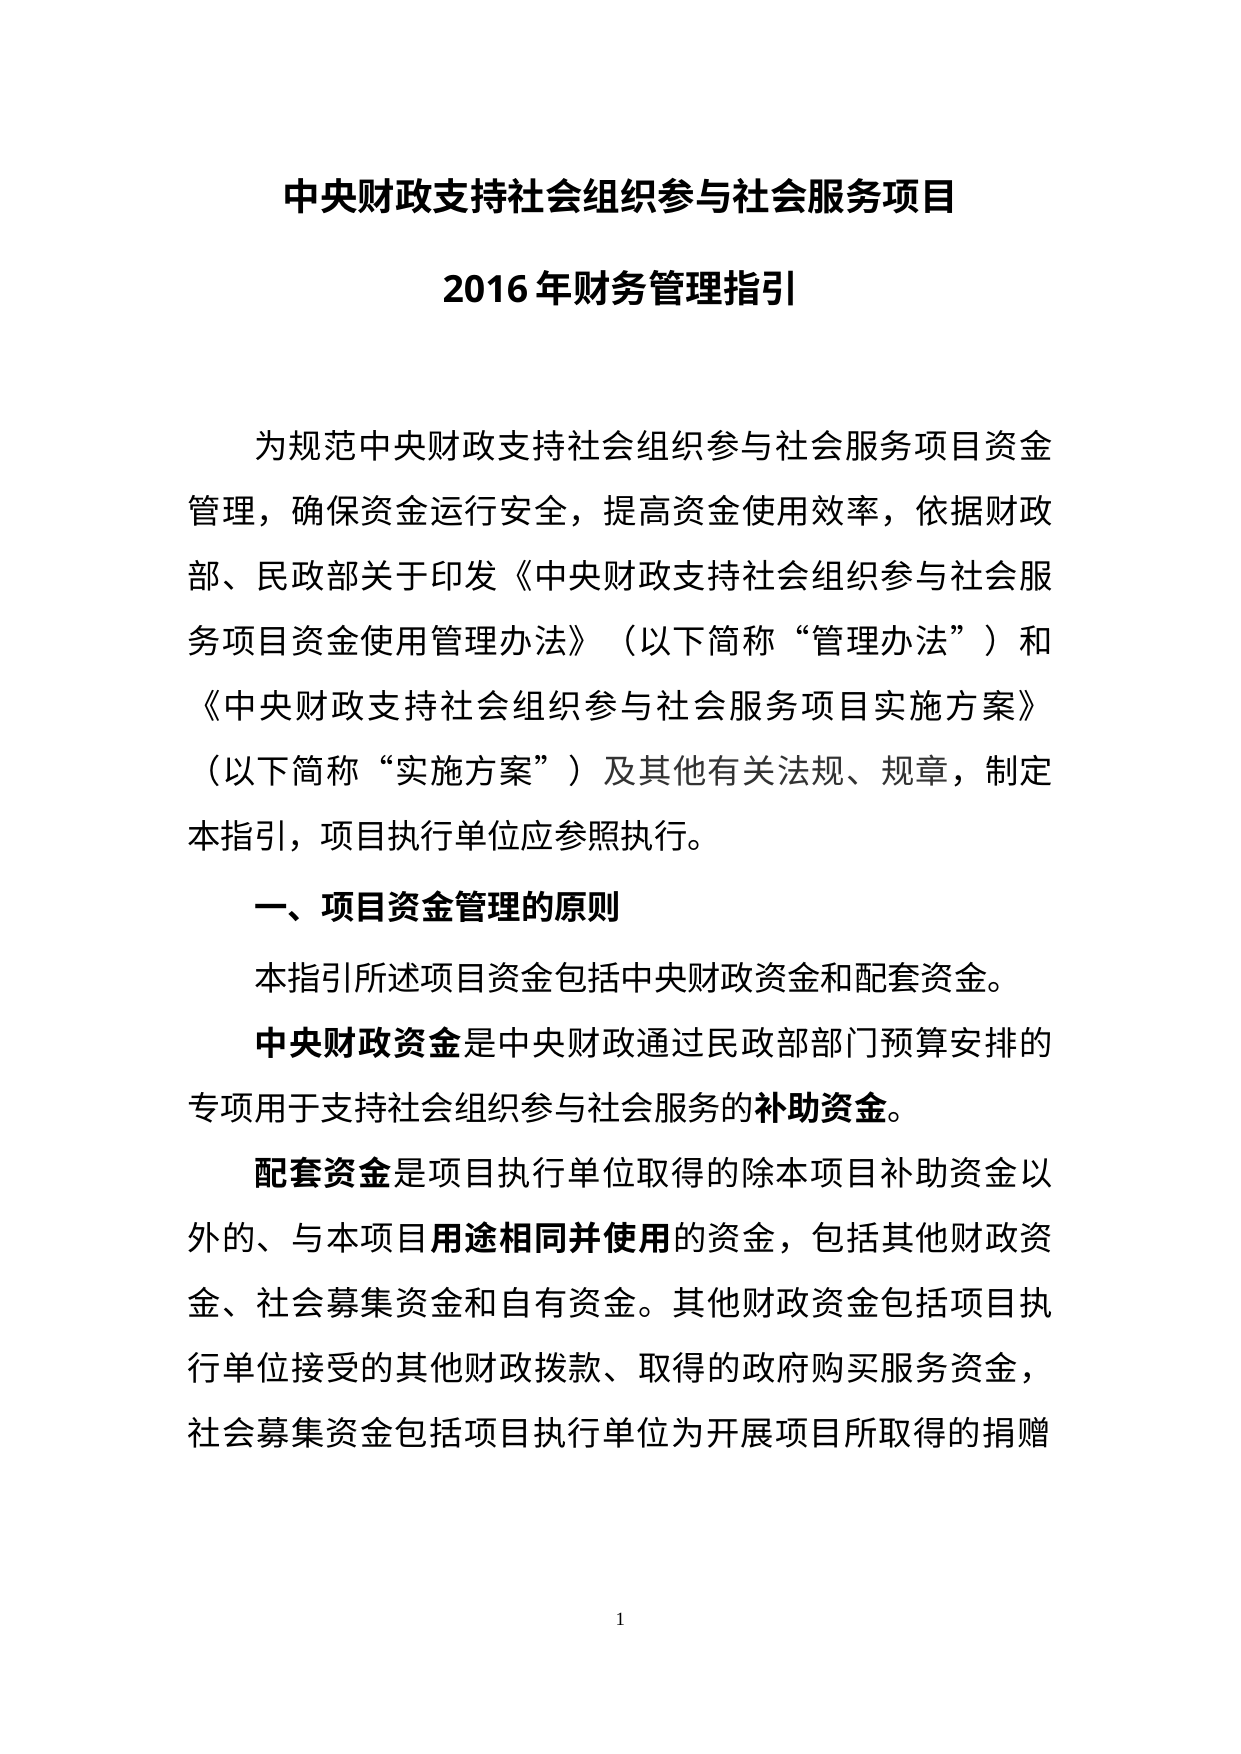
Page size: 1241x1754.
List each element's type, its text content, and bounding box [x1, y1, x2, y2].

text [187, 1139, 1053, 1464]
text 2016年财务管理指引 [187, 254, 1053, 319]
text 为规范中央财政支持社会组织参与社会服务项目资金管理，确保资金运行安全，提高资金使用效率，依据财政部、民政部关于印发《中央财政支持社会组织参与社会服务项目资金使用管理办法》（以下简称“管理办法”）和《中央财政支持社会组织参与社会服务项目实施方案》（以下简称“实施方案”）及其他有关法规、规章，制定本指引，项目执行单位应参照执行。 [187, 411, 1053, 866]
subtitle 一、项目资金管理的原则 [187, 872, 1053, 937]
text 中央财政支持社会组织参与社会服务项目 [187, 162, 1053, 227]
text 中央财政资金是中央财政通过民政部部门预算安排的专项用于支持社会组织参与社会服务的补助资金。 [187, 1009, 1053, 1139]
text 本指引所述项目资金包括中央财政资金和配套资金。 [187, 944, 1053, 1009]
